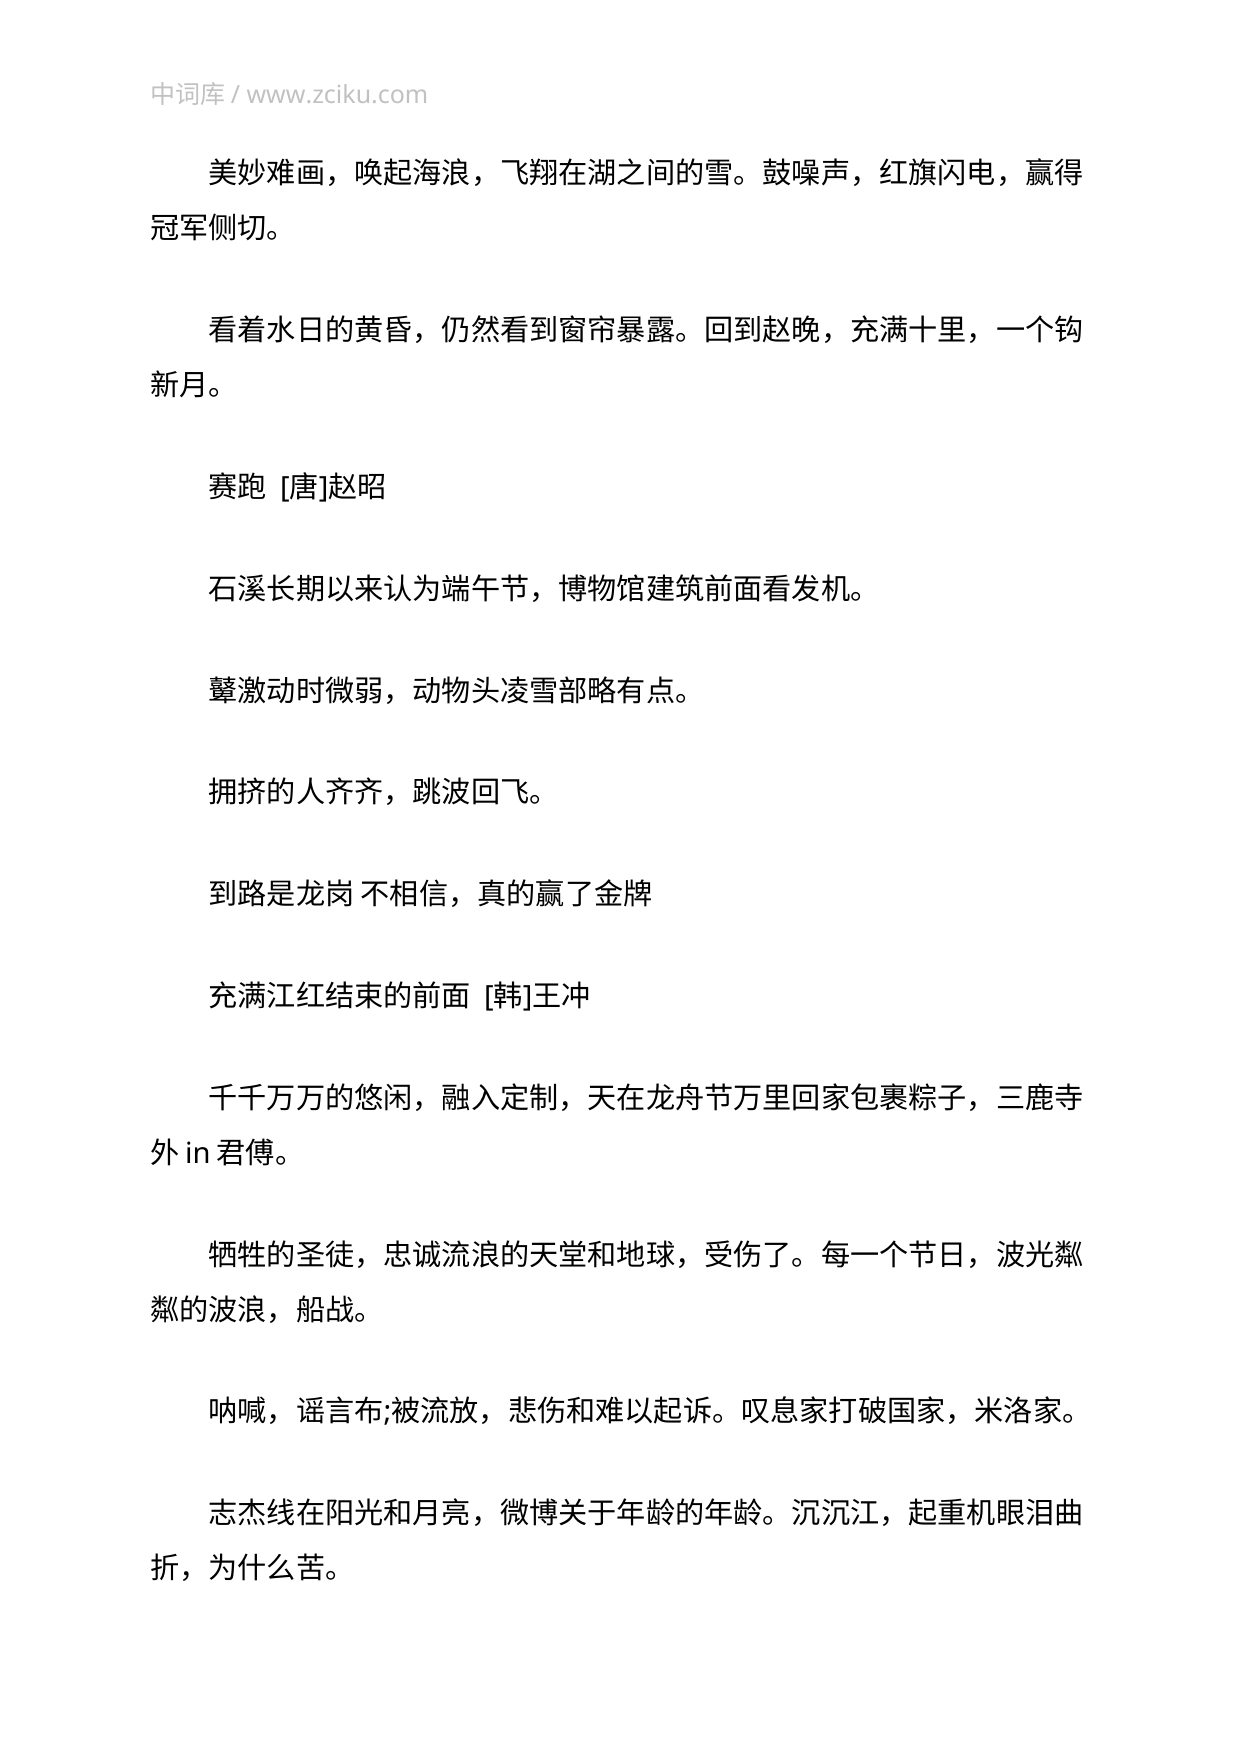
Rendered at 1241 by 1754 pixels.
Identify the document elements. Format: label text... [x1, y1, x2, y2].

text 志杰线在阳光和月亮，微博关于年龄的年龄。沉沉江，起重机眼泪曲折，为什么苦。 [150, 1490, 1090, 1587]
text 到路是龙岗 不相信，真的赢了金牌 [150, 871, 1090, 913]
text 鼙激动时微弱，动物头凌雪部略有点。 [150, 667, 1090, 709]
text 美妙难画，唤起海浪，飞翔在湖之间的雪。鼓噪声，红旗闪电，赢得冠军侧切。 [150, 150, 1090, 247]
text 千千万万的悠闲，融入定制，天在龙舟节万里回家包裹粽子，三鹿寺外in君傅。 [150, 1074, 1090, 1172]
text 石溪长期以来认为端午节，博物馆建筑前面看发机。 [150, 565, 1090, 608]
text 赛跑 [唐]赵昭 [150, 463, 1090, 506]
text 牺牲的圣徒，忠诚流浪的天堂和地球，受伤了。每一个节日，波光粼粼的波浪，船战。 [150, 1231, 1090, 1328]
text 呐喊，谣言布;被流放，悲伤和难以起诉。叹息家打破国家，米洛家。 [150, 1388, 1090, 1430]
text 拥挤的人齐齐，跳波回飞。 [150, 769, 1090, 811]
text 充满江红结束的前面 [韩]王冲 [150, 972, 1090, 1015]
text 看着水日的黄昏，仍然看到窗帘暴露。回到赵晚，充满十里，一个钩新月。 [150, 307, 1090, 404]
